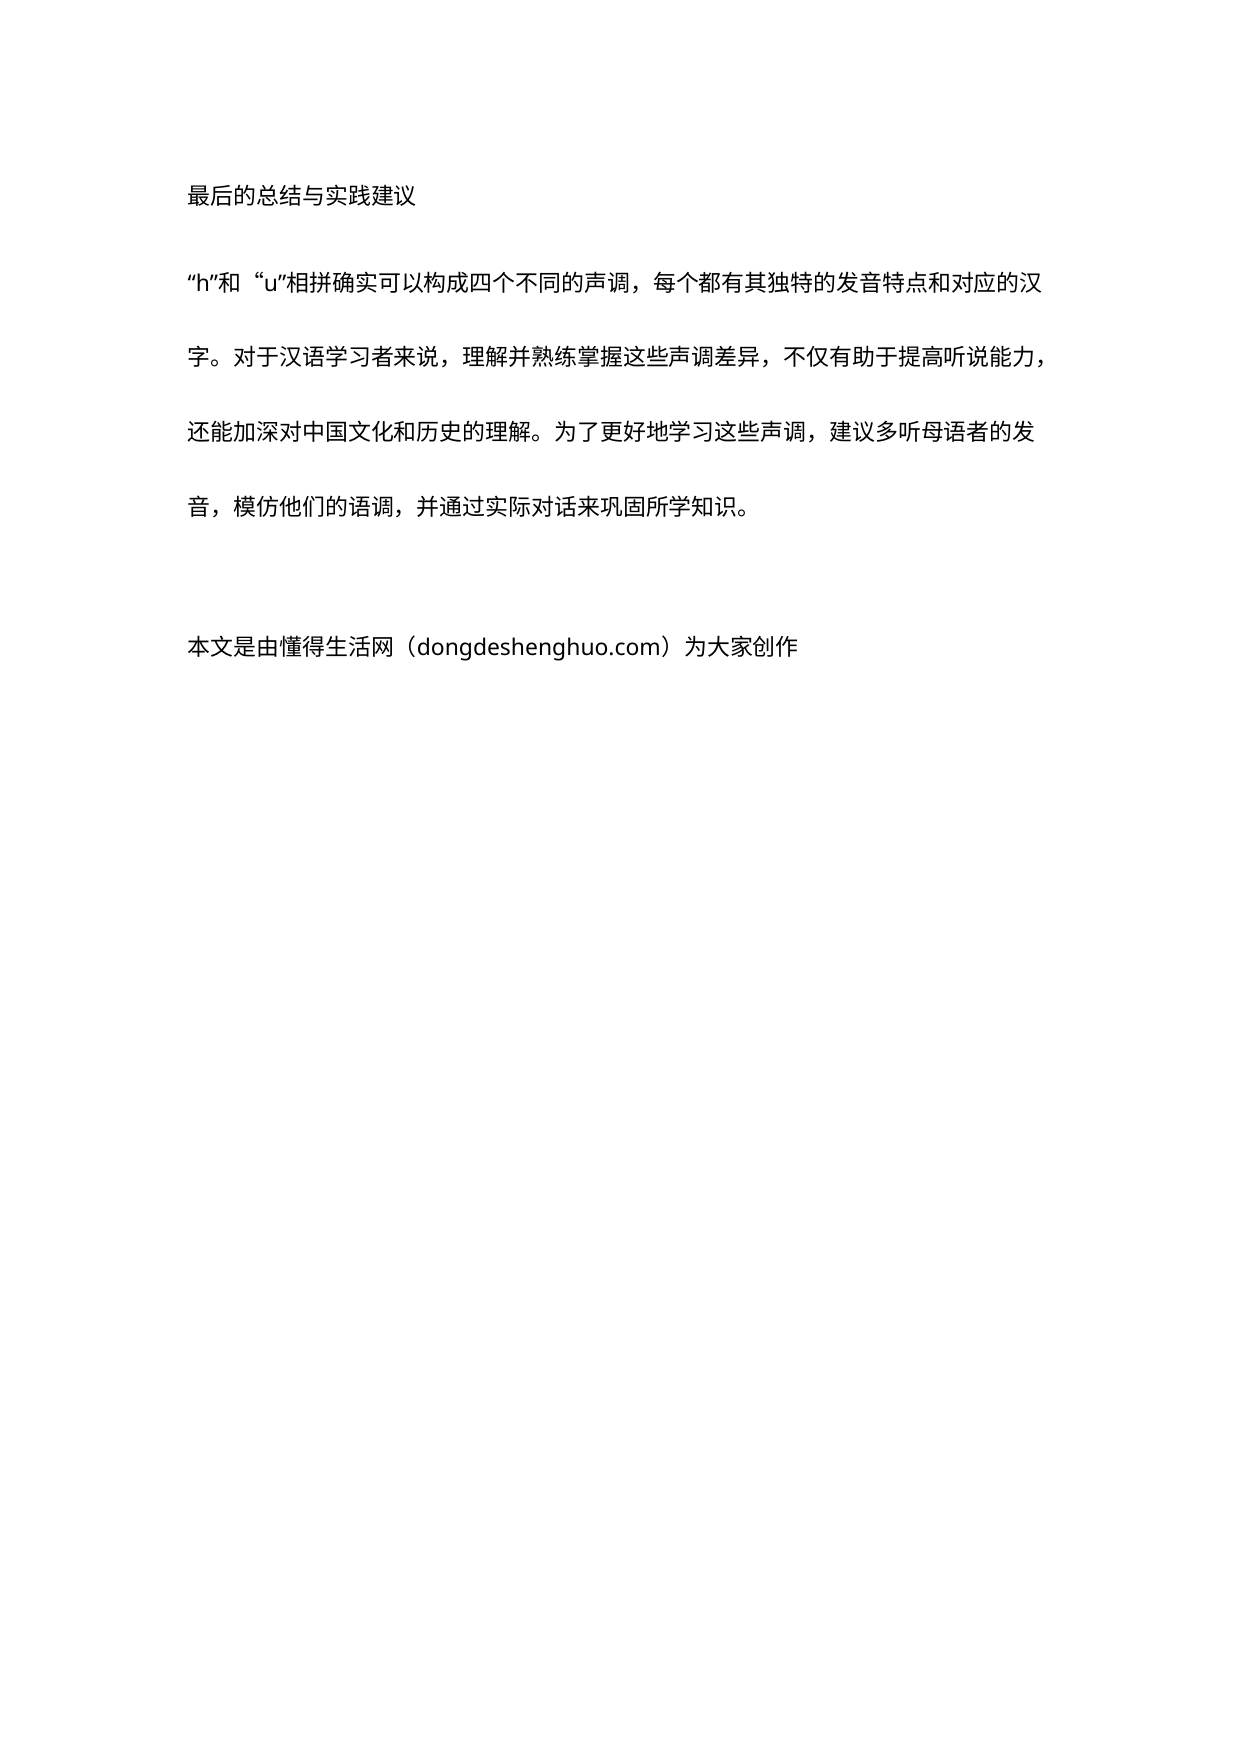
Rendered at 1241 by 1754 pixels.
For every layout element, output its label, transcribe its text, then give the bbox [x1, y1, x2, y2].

text 本文是由懂得生活网（dongdeshenghuo.com）为大家创作 [187, 613, 1053, 678]
text “h”和“u”相拼确实可以构成四个不同的声调，每个都有其独特的发音特点和对应的汉字。对于汉语学习者来说，理解并熟练掌握这些声调差异，不仅有助于提高听说能力，还能加深对中国文化和历史的理解。为了更好地学习这些声调，建议多听母语者的发音，模仿他们的语调，并通过实际对话来巩固所学知识。 [187, 248, 1053, 538]
text 最后的总结与实践建议 [187, 162, 1053, 227]
